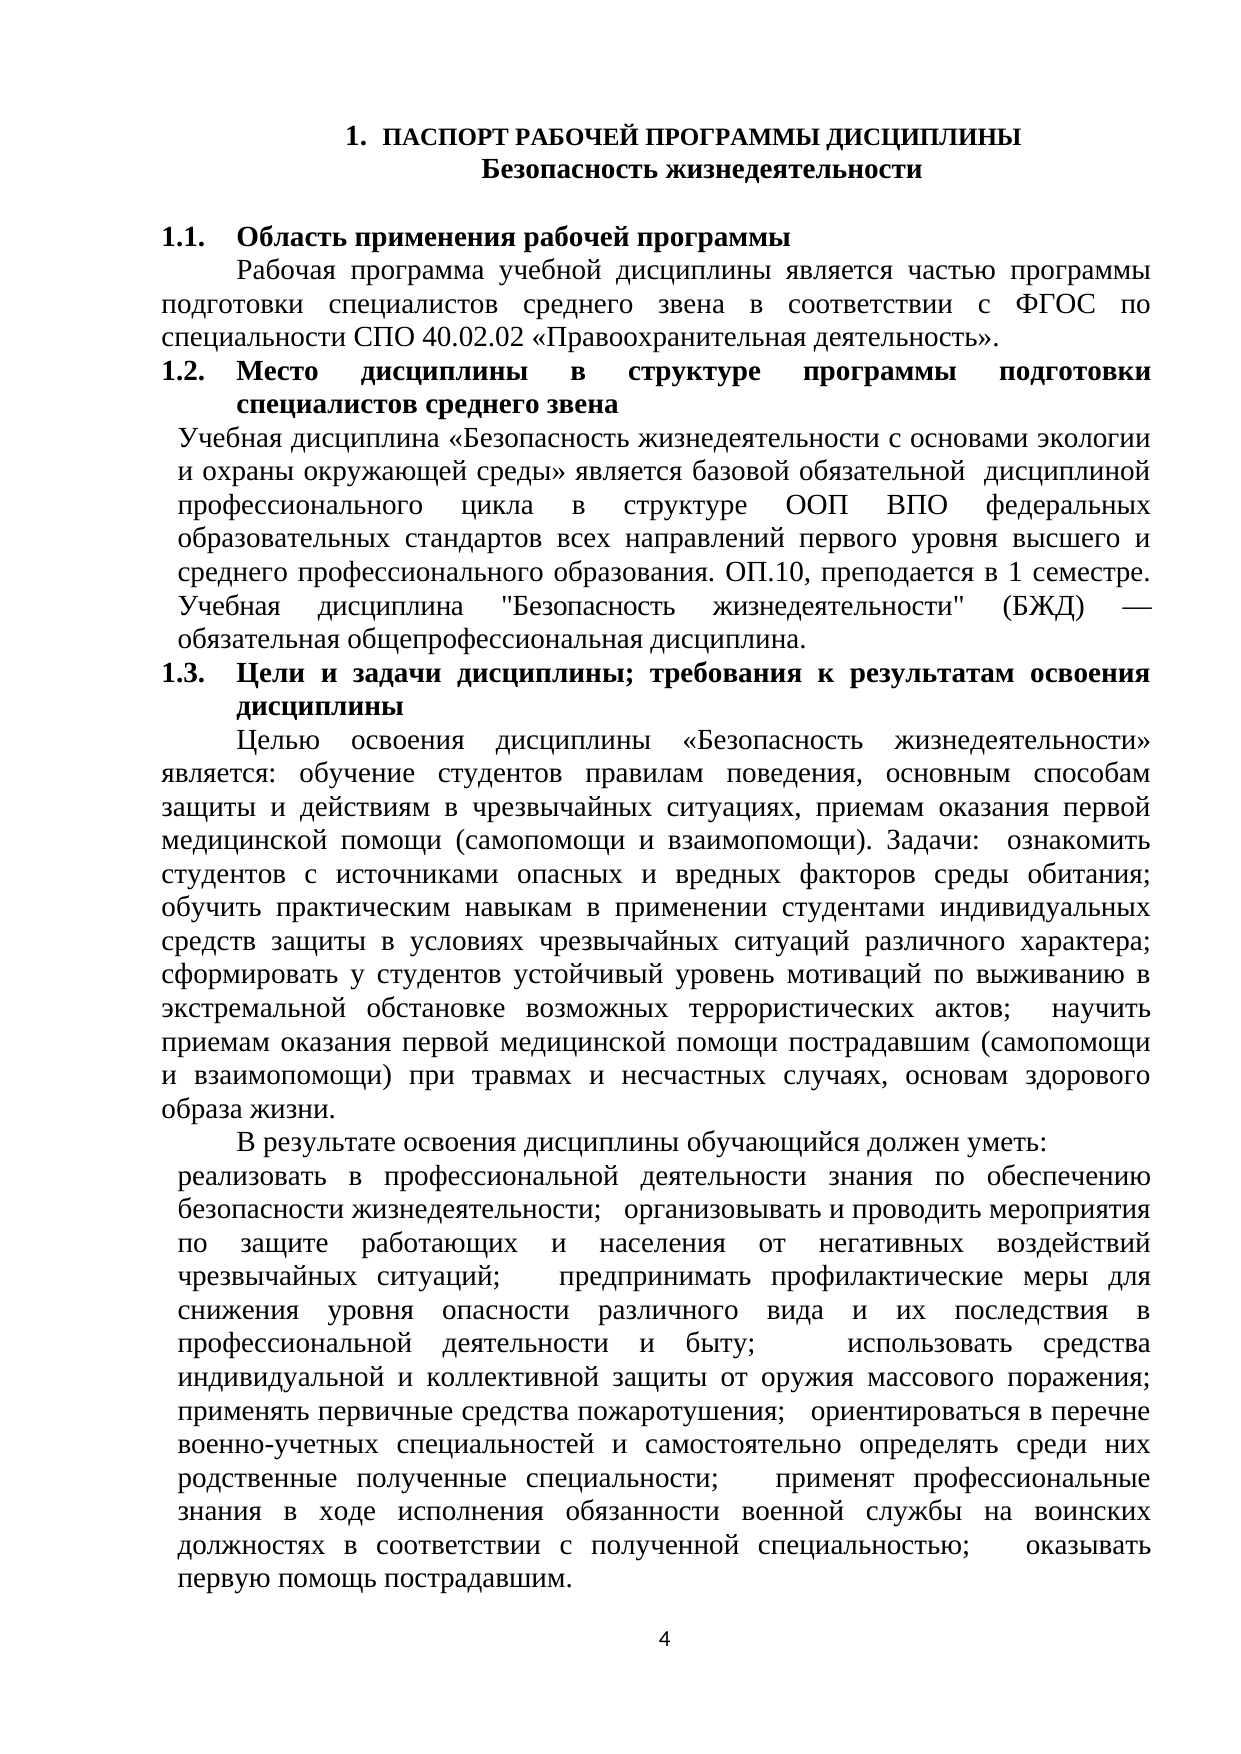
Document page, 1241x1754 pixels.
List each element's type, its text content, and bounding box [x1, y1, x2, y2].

text Целью освоения дисциплины «Безопасность жизнедеятельности» является: обучение студентов правилам поведения, основным способам защиты и действиям в чрезвычайных ситуациях, приемам оказания первой медицинской помощи (самопомощи и взаимопомощи). Задачи: ознакомить студентов с источниками опасных и вредных факторов среды обитания; обучить практическим навыкам в применении студентами индивидуальных средств защиты в условиях чрезвычайных ситуаций различного характера; сформировать у студентов устойчивый уровень мотиваций по выживанию в экстремальной обстановке возможных террористических актов; научить приемам оказания первой медицинской помощи пострадавшим (самопомощи и взаимопомощи) при травмах и несчастных случаях, основам здорового образа жизни. [161, 722, 1152, 1124]
list ПАСПОРТ РАБОЧЕЙ ПРОГРАММЫ ДИСЦИПЛИНЫ [215, 118, 1152, 152]
text Учебная дисциплина «Безопасность жизнедеятельности с основами экологии и охраны окружающей среды» является базовой обязательной дисциплиной профессионального цикла в структуре ООП ВПО федеральных образовательных стандартов всех направлений первого уровня высшего и среднего профессионального образования. ОП.10, преподается в 1 семестре. Учебная дисциплина "Безопасность жизнедеятельности" (БЖД) — обязательная общепрофессиональная дисциплина. [177, 420, 1152, 655]
text реализовать в профессиональной деятельности знания по обеспечению безопасности жизнедеятельности; организовывать и проводить мероприятия по защите работающих и населения от негативных воздействий чрезвычайных ситуаций; предпринимать профилактические меры для снижения уровня опасности различного вида и их последствия в профессиональной деятельности и быту; использовать средства индивидуальной и коллективной защиты от оружия массового поражения; применять первичные средства пожаротушения; ориентироваться в перечне военно-учетных специальностей и самостоятельно определять среди них родственные полученные специальности; применят профессиональные знания в ходе исполнения обязанности военной службы на воинских должностях в соответствии с полученной специальностью; оказывать первую помощь пострадавшим. [177, 1158, 1152, 1594]
text В результате освоения дисциплины обучающийся должен уметь: [236, 1124, 1152, 1158]
text Рабочая программа учебной дисциплины является частью программы подготовки специалистов среднего звена в соответствии с ФГОС по специальности СПО 40.02.02 «Правоохранительная деятельность». [161, 252, 1152, 353]
list Место дисциплины в структуре программы подготовки специалистов среднего звена [161, 353, 1152, 420]
list Цели и задачи дисциплины; требования к результатам освоения дисциплины [161, 655, 1152, 722]
list Область применения рабочей программы [161, 219, 1152, 252]
text Безопасность жизнедеятельности [252, 152, 1152, 185]
